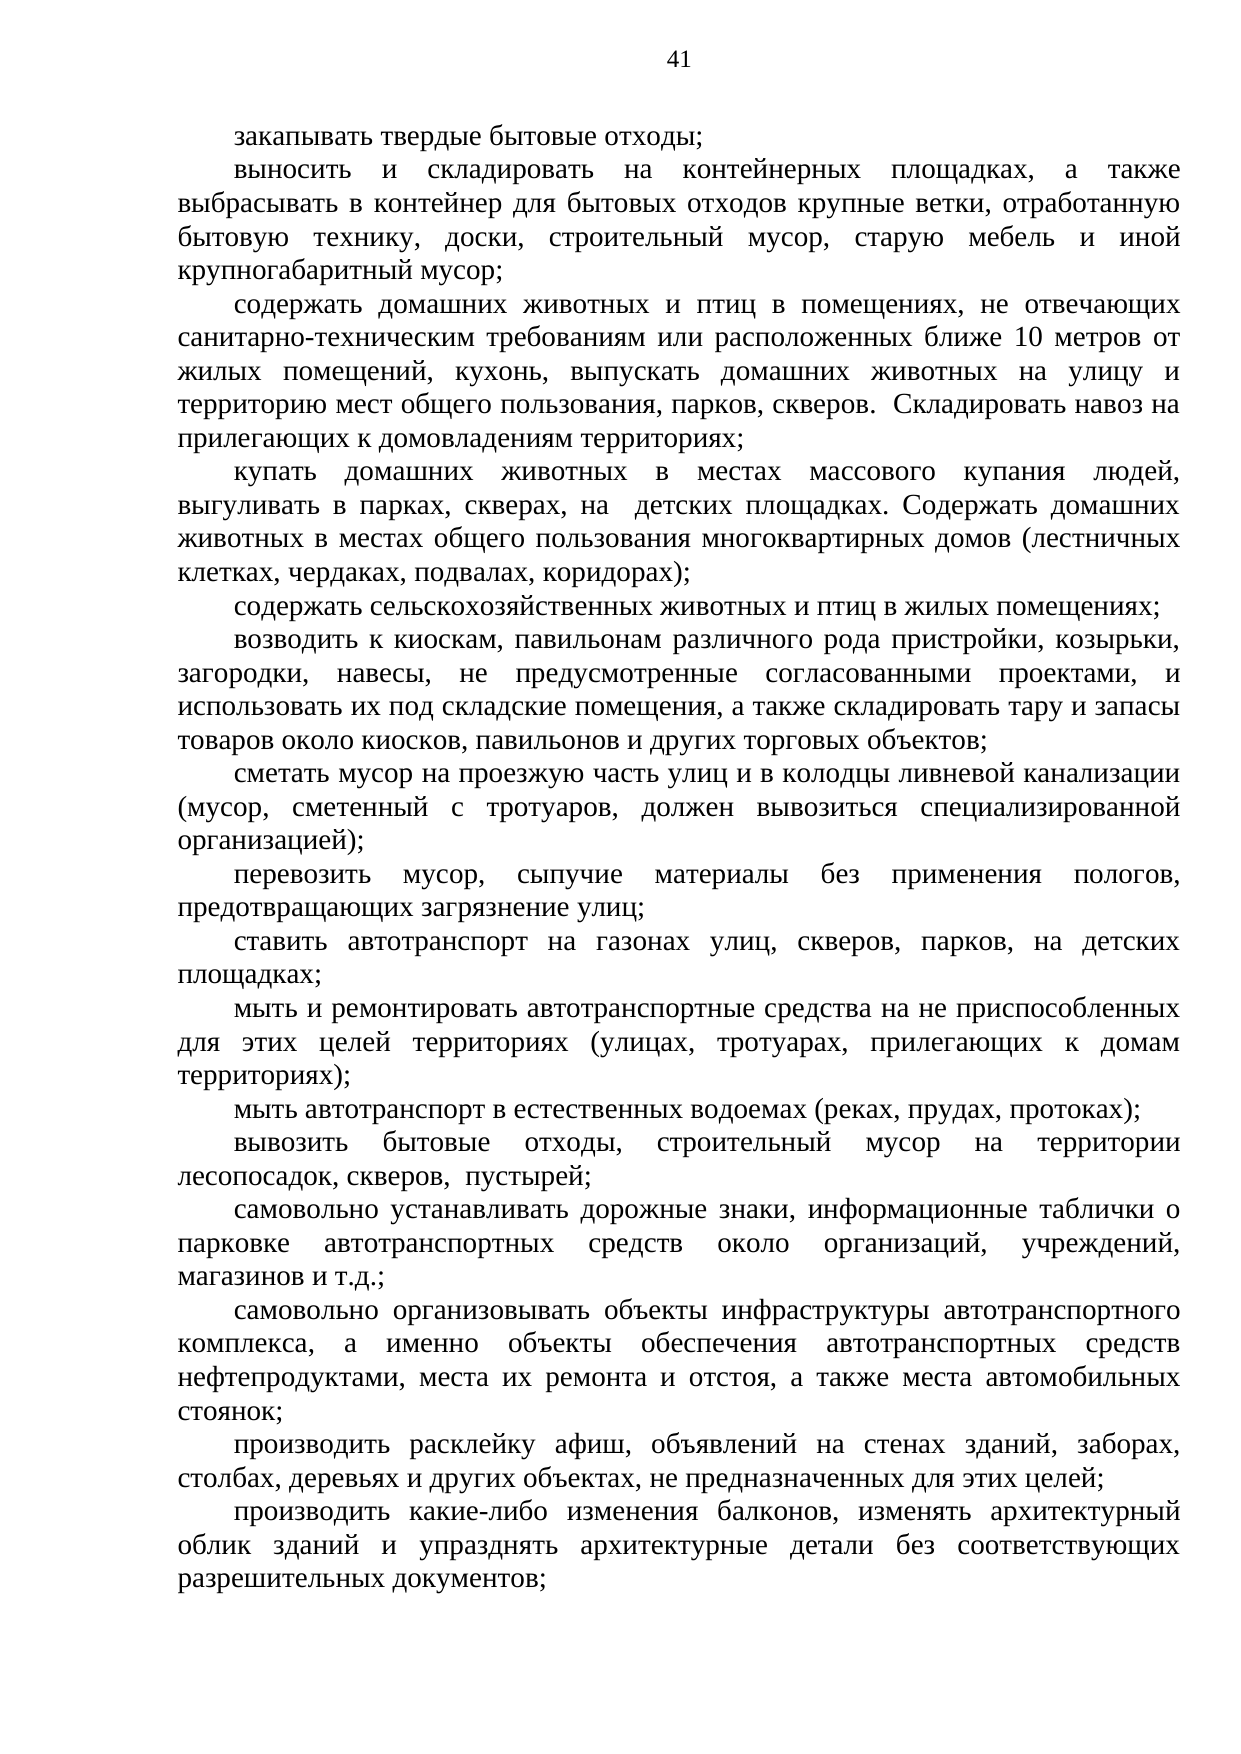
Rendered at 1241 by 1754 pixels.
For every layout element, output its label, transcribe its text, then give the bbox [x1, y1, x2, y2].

text закапывать твердые бытовые отходы; [177, 118, 1181, 152]
text самовольно устанавливать дорожные знаки, информационные таблички о парковке автотранспортных средств около организаций, учреждений, магазинов и т.д.; [177, 1191, 1181, 1292]
text производить расклейку афиш, объявлений на стенах зданий, заборах, столбах, деревьях и других объектах, не предназначенных для этих целей; [177, 1426, 1181, 1493]
text выносить и складировать на контейнерных площадках, а также выбрасывать в контейнер для бытовых отходов крупные ветки, отработанную бытовую технику, доски, строительный мусор, старую мебель и иной крупногабаритный мусор; [177, 152, 1181, 286]
text самовольно организовывать объекты инфраструктуры автотранспортного комплекса, а именно объекты обеспечения автотранспортных средств нефтепродуктами, места их ремонта и отстоя, а также места автомобильных стоянок; [177, 1292, 1181, 1426]
text содержать сельскохозяйственных животных и птиц в жилых помещениях; [177, 588, 1181, 621]
text купать домашних животных в местах массового купания людей, выгуливать в парках, скверах, на детских площадках. Содержать домашних животных в местах общего пользования многоквартирных домов (лестничных клетках, чердаках, подвалах, коридорах); [177, 453, 1181, 588]
text вывозить бытовые отходы, строительный мусор на территории лесопосадок, скверов, пустырей; [177, 1124, 1181, 1191]
text мыть автотранспорт в естественных водоемах (реках, прудах, протоках); [177, 1091, 1181, 1124]
text сметать мусор на проезжую часть улиц и в колодцы ливневой канализации (мусор, сметенный с тротуаров, должен вывозиться специализированной организацией); [177, 755, 1181, 856]
text мыть и ремонтировать автотранспортные средства на не приспособленных для этих целей территориях (улицах, тротуарах, прилегающих к домам территориях); [177, 990, 1181, 1091]
text перевозить мусор, сыпучие материалы без применения пологов, предотвращающих загрязнение улиц; [177, 856, 1181, 923]
text содержать домашних животных и птиц в помещениях, не отвечающих санитарно-техническим требованиям или расположенных ближе 10 метров от жилых помещений, кухонь, выпускать домашних животных на улицу и территорию мест общего пользования, парков, скверов. Складировать навоз на прилегающих к домовладениям территориях; [177, 286, 1181, 453]
text возводить к киоскам, павильонам различного рода пристройки, козырьки, загородки, навесы, не предусмотренные согласованными проектами, и использовать их под складские помещения, а также складировать тару и запасы товаров около киосков, павильонов и других торговых объектов; [177, 621, 1181, 755]
text ставить автотранспорт на газонах улиц, скверов, парков, на детских площадках; [177, 923, 1181, 990]
text производить какие-либо изменения балконов, изменять архитектурный облик зданий и упразднять архитектурные детали без соответствующих разрешительных документов; [177, 1493, 1181, 1594]
